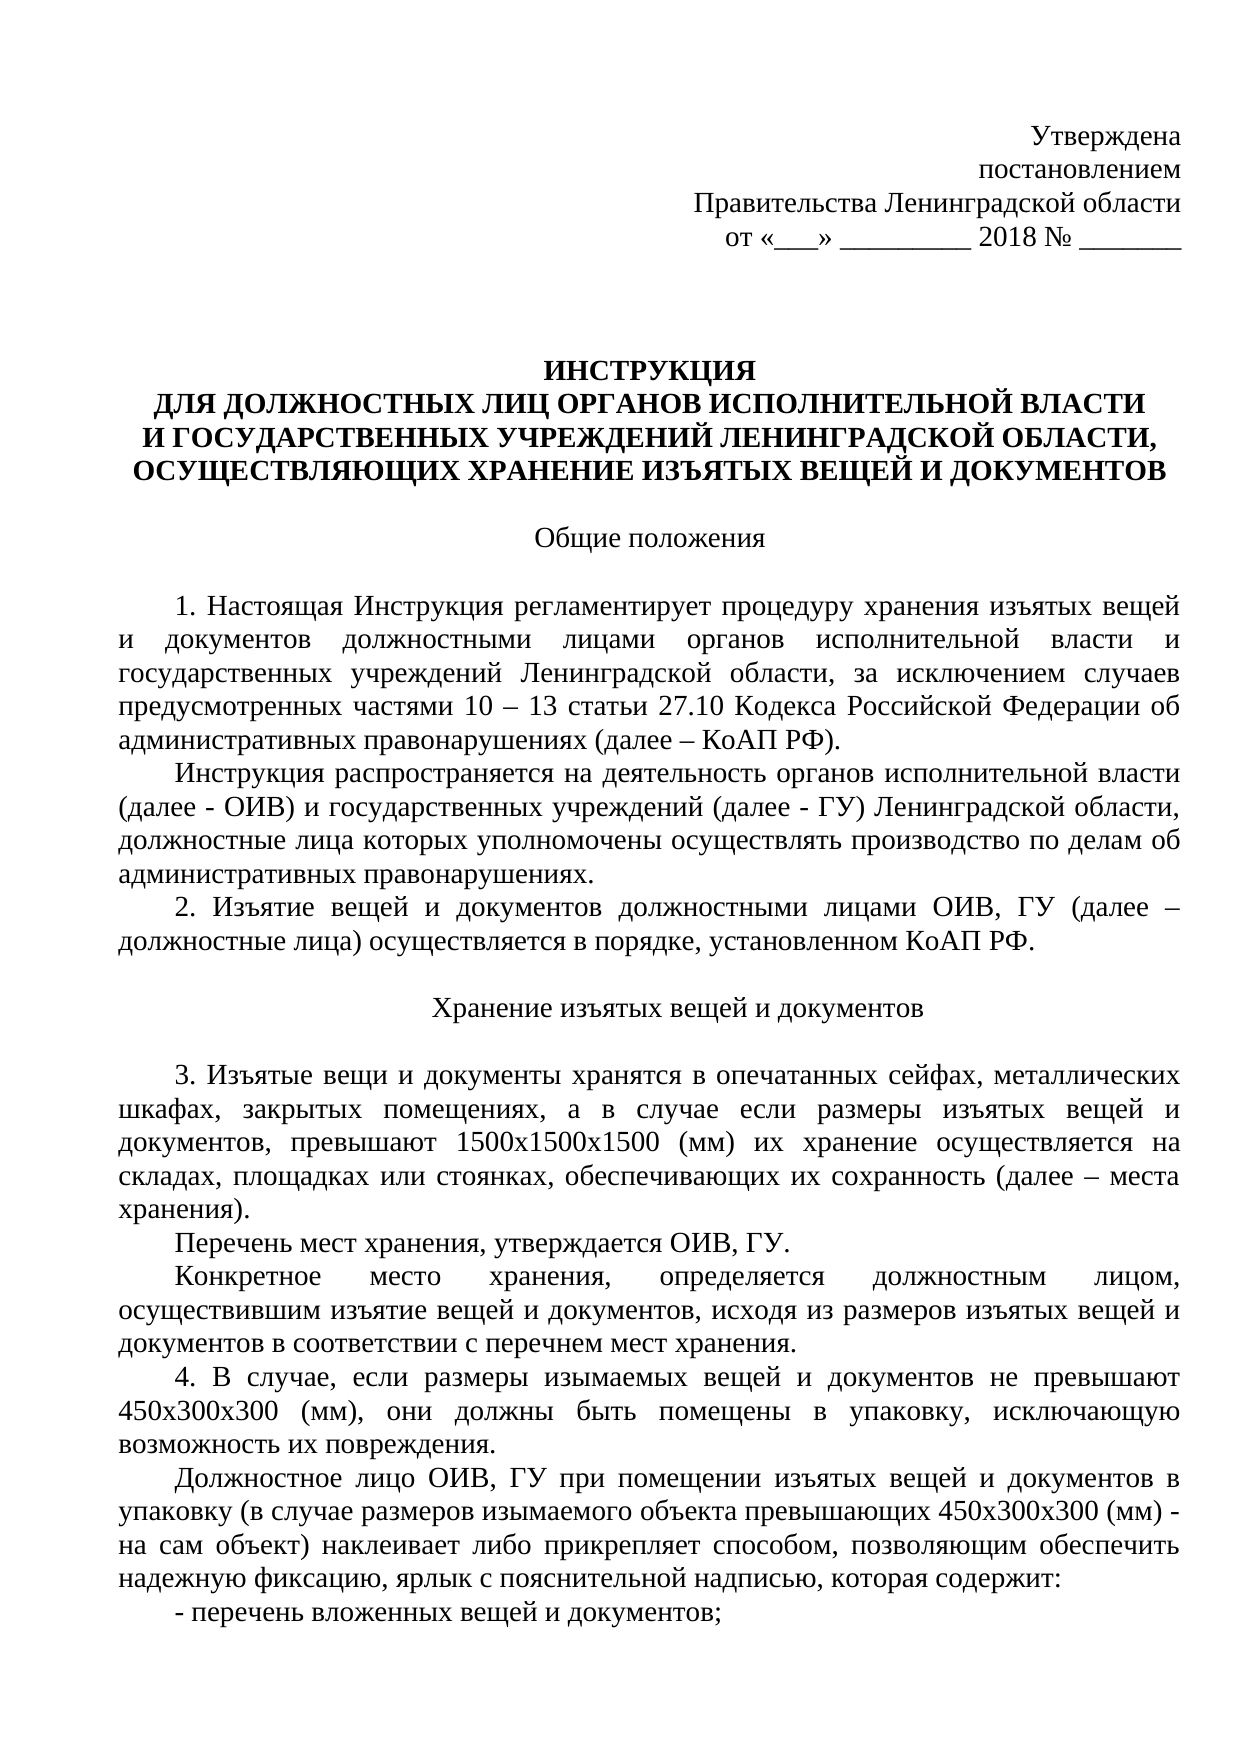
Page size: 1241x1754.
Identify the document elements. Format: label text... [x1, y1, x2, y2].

text Общие положения [118, 521, 1181, 554]
text ИНСТРУКЦИЯ [118, 353, 1181, 386]
text - перечень вложенных вещей и документов; [118, 1594, 1181, 1627]
text Утверждена [118, 118, 1181, 152]
text Правительства Ленинградской области [118, 185, 1181, 219]
text Конкретное место хранения, определяется должностным лицом, осуществившим изъятие вещей и документов, исходя из размеров изъятых вещей и документов в соответствии с перечнем мест хранения. [118, 1258, 1181, 1359]
text 3. Изъятые вещи и документы хранятся в опечатанных сейфах, металлических шкафах, закрытых помещениях, а в случае если размеры изъятых вещей и документов, превышают 1500х1500х1500 (мм) их хранение осуществляется на складах, площадках или стоянках, обеспечивающих их сохранность (далее – места хранения). [118, 1057, 1181, 1225]
text 4. В случае, если размеры изымаемых вещей и документов не превышают 450х300х300 (мм), они должны быть помещены в упаковку, исключающую возможность их повреждения. [118, 1359, 1181, 1460]
text постановлением [118, 152, 1181, 185]
text Инструкция распространяется на деятельность органов исполнительной власти (далее - ОИВ) и государственных учреждений (далее - ГУ) Ленинградской области, должностные лица которых уполномочены осуществлять производство по делам об административных правонарушениях. [118, 755, 1181, 889]
text Хранение изъятых вещей и документов [118, 990, 1181, 1024]
text 1. Настоящая Инструкция регламентирует процедуру хранения изъятых вещей и документов должностными лицами органов исполнительной власти и государственных учреждений Ленинградской области, за исключением случаев предусмотренных частями 10 – 13 статьи 27.10 Кодекса Российской Федерации об административных правонарушениях (далее – КоАП РФ). [118, 588, 1181, 755]
text Перечень мест хранения, утверждается ОИВ, ГУ. [118, 1225, 1181, 1258]
text от «___» _________ 2018 № _______ [118, 219, 1181, 252]
text Должностное лицо ОИВ, ГУ при помещении изъятых вещей и документов в упаковку (в случае размеров изымаемого объекта превышающих 450х300х300 (мм) - на сам объект) наклеивает либо прикрепляет способом, позволяющим обеспечить надежную фиксацию, ярлык с пояснительной надписью, которая содержит: [118, 1460, 1181, 1594]
text ДЛЯ ДОЛЖНОСТНЫХ ЛИЦ ОРГАНОВ ИСПОЛНИТЕЛЬНОЙ ВЛАСТИ [118, 386, 1181, 420]
text И ГОСУДАРСТВЕННЫХ УЧРЕЖДЕНИЙ ЛЕНИНГРАДСКОЙ ОБЛАСТИ, ОСУЩЕСТВЛЯЮЩИХ ХРАНЕНИЕ ИЗЪЯТЫХ ВЕЩЕЙ И ДОКУМЕНТОВ [118, 420, 1181, 487]
text 2. Изъятие вещей и документов должностными лицами ОИВ, ГУ (далее – должностные лица) осуществляется в порядке, установленном КоАП РФ. [118, 889, 1181, 957]
